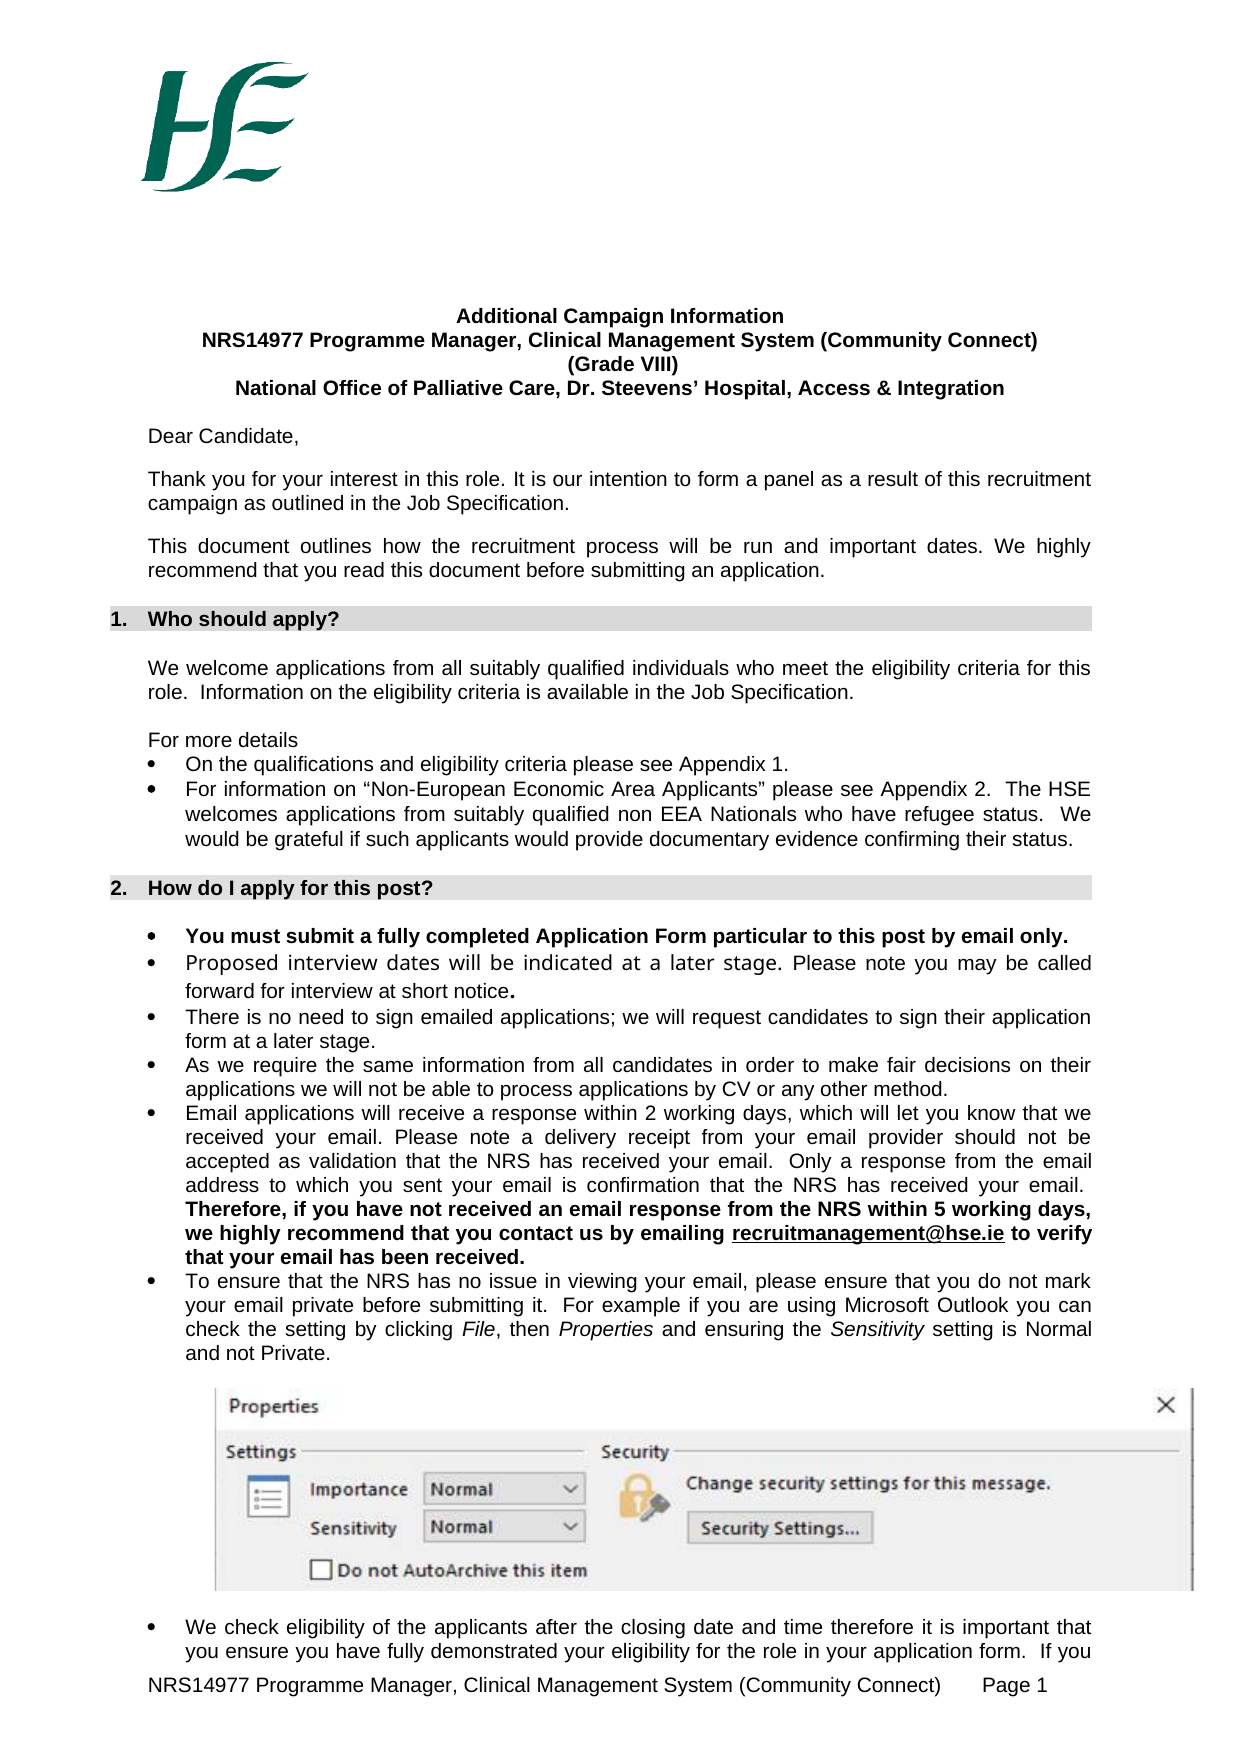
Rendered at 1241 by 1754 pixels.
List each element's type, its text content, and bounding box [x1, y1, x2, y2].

list To ensure that the NRS has no issue in viewing your email, please ensure that you do not mark your email private before submitting it. For example if you are using Microsoft Outlook you can check the setting by clicking File, then Properties and ensuring the Sensitivity setting is Normal and not Private. [148, 1268, 1092, 1364]
text For more details [148, 728, 1092, 752]
list Proposed interview dates will be indicated at a later stage. Please note you may be called forward for interview at short notice. [148, 948, 1092, 1004]
picture [214, 1388, 1195, 1591]
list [148, 1615, 1092, 1663]
text Thank you for your interest in this role. It is our intention to form a panel as a result of this recruitment campaign as outlined in the Job Specification. [148, 467, 1092, 515]
list How do I apply for this post? [110, 875, 1092, 900]
list You must submit a fully completed Application Form particular to this post by email only. [148, 924, 1092, 948]
list On the qualifications and eligibility criteria please see Appendix 1. [148, 752, 1092, 776]
list There is no need to sign emailed applications; we will request candidates to sign their application form at a later stage. [148, 1004, 1092, 1053]
text We welcome applications from all suitably qualified individuals who meet the eligibility criteria for this role. Information on the eligibility criteria is available in the Job Specification. [148, 656, 1092, 704]
list Email applications will receive a response within 2 working days, which will let you know that we received your email. Please note a delivery receipt from your email provider should not be accepted as validation that the NRS has received your email. Only a response from the email address to which you sent your email is confirmation that the NRS has received your email. Therefore, if you have not received an email response from the NRS within 5 working days, we highly recommend that you contact us by emailing recruitmanagement@hse.ie to verify that your email has been received. [148, 1101, 1092, 1268]
text Additional Campaign Information [148, 77, 1092, 328]
list For information on “Non-European Economic Area Applicants” please see Appendix 2. The HSE welcomes applications from suitably qualified non EEA Nationals who have refugee status. We would be grateful if such applicants would provide documentary evidence confirming their status. [148, 776, 1092, 851]
list Who should apply? [110, 606, 1092, 631]
list As we require the same information from all candidates in order to make fair decisions on their applications we will not be able to process applications by CV or any other method. [148, 1053, 1092, 1101]
text (Grade VIII) [148, 352, 1092, 376]
text This document outlines how the recruitment process will be run and important dates. We highly recommend that you read this document before submitting an application. [148, 534, 1092, 582]
text National Office of Palliative Care, Dr. Steevens’ Hospital, Access & Integration [148, 376, 1092, 400]
text Dear Candidate, [148, 424, 1092, 448]
picture [114, 36, 332, 218]
text NRS14977 Programme Manager, Clinical Management System (Community Connect) [148, 328, 1092, 352]
